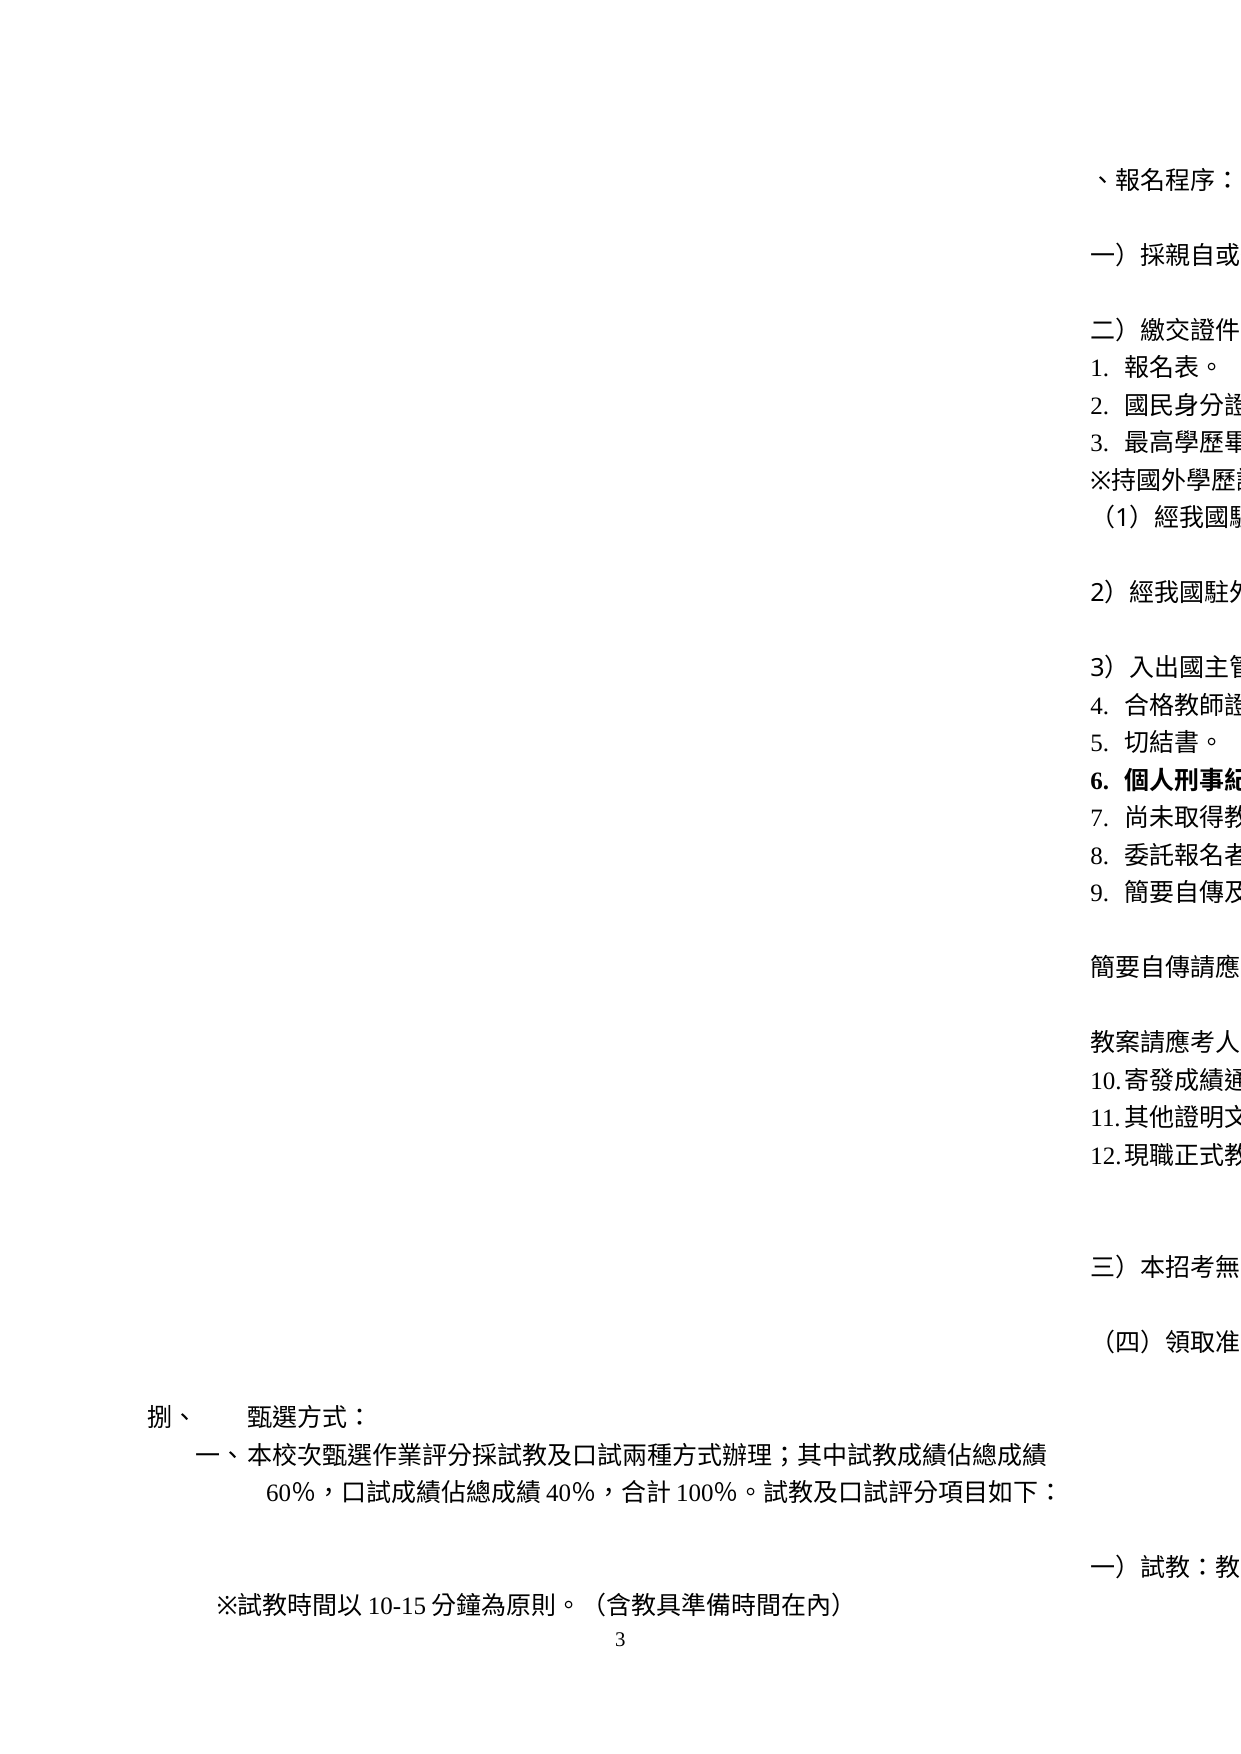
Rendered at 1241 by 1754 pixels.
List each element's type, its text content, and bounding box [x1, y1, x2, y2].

text 五、報名程序：（報名用相關表件，請自行下載列印使用） [1090, 122, 1240, 197]
list 現職正式教師應附原服務學校報考同意書或離職證明書。 [1090, 1135, 1240, 1172]
text （四）領取准考證並確認報名類別無誤後，始得離開。 [1090, 1322, 1240, 1360]
list 合格教師證書。（驗正本，繳交影本） [1090, 685, 1240, 722]
list 個人刑事紀錄證明，請向警察單位申請。 [1090, 760, 1240, 797]
list 甄選方式： [148, 1397, 1092, 1435]
text ※簡要自傳請應考人自行準備3份（請以本簡章附件A4格式繕打，內容以1-2頁為原則，於報名時繳交）。 [1090, 910, 1240, 985]
text （二）繳交證件：繳交證件正本請依序夾訂備驗，驗畢當場發還。（相關證件影本亦請自行影印1份並依序裝訂成冊，交本校人事室收存備查） [1090, 272, 1240, 347]
list （一）試教：教學內容佔40％、教學技巧佔40％、表達能力佔20％（含儀表、態度及口齒清晰度）。 [1090, 1510, 1240, 1585]
list 其他證明文件。（如戶籍謄本（或新式戶口名簿）、原住民身分、身心障礙手冊等） [1090, 1097, 1240, 1135]
text （一）採親自或委託報名（委託報名者須繳交委託書）；通訊報名一律不予受理。 [1090, 197, 1240, 272]
list 簡要自傳及教案。 [1090, 872, 1240, 910]
text ※教案請應考人自行準備3份（樣式不拘，惟仍請以A4格式橫書繕打，內容以1-2頁為原則；教案可採詳案或簡案，由應考人自行決定），教案於報名時免繳，全部份數由應考人於試教時，自行提送試教評審委員。 [1090, 985, 1240, 1060]
text （三）本招考無需繳交報名費。 [1090, 1210, 1240, 1285]
list 尚未取得教師證報考切結書。 [1090, 797, 1240, 835]
text ※試教時間以10-15分鐘為原則。（含教具準備時間在內） [148, 1585, 1092, 1622]
list 國民身分證。（影本請自行黏貼於報名表上） [1090, 385, 1240, 422]
list 委託報名者須繳交委託書，並附受託人及委託人國民身分證。 [1090, 835, 1240, 872]
text （3）入出國主管機關(內政部入出國及移民署)核發之入出國紀錄正本。 [1090, 610, 1240, 685]
list 本校次甄選作業評分採試教及口試兩種方式辦理；其中試教成績佔總成績60％，口試成績佔總成績40％，合計100％。試教及口試評分項目如下： [195, 1435, 1092, 1510]
list 切結書。（無教師法第14條第1項各款、教育人員任用條例第31條、第33條各款情事切結用） [1090, 722, 1240, 760]
list 最高學歷畢業證書。（驗正本，繳交影本） [1090, 422, 1240, 460]
text （2）經我國駐外館處翻譯驗證或送地方法院或民間公證人公証之國外學歷畢業證書及歷年成績單中譯本正本各1份。 [1090, 535, 1240, 610]
text （1）經我國駐外館處驗證之國外學歷畢業證書及歷年成績單影本各1份。 [1090, 497, 1240, 535]
